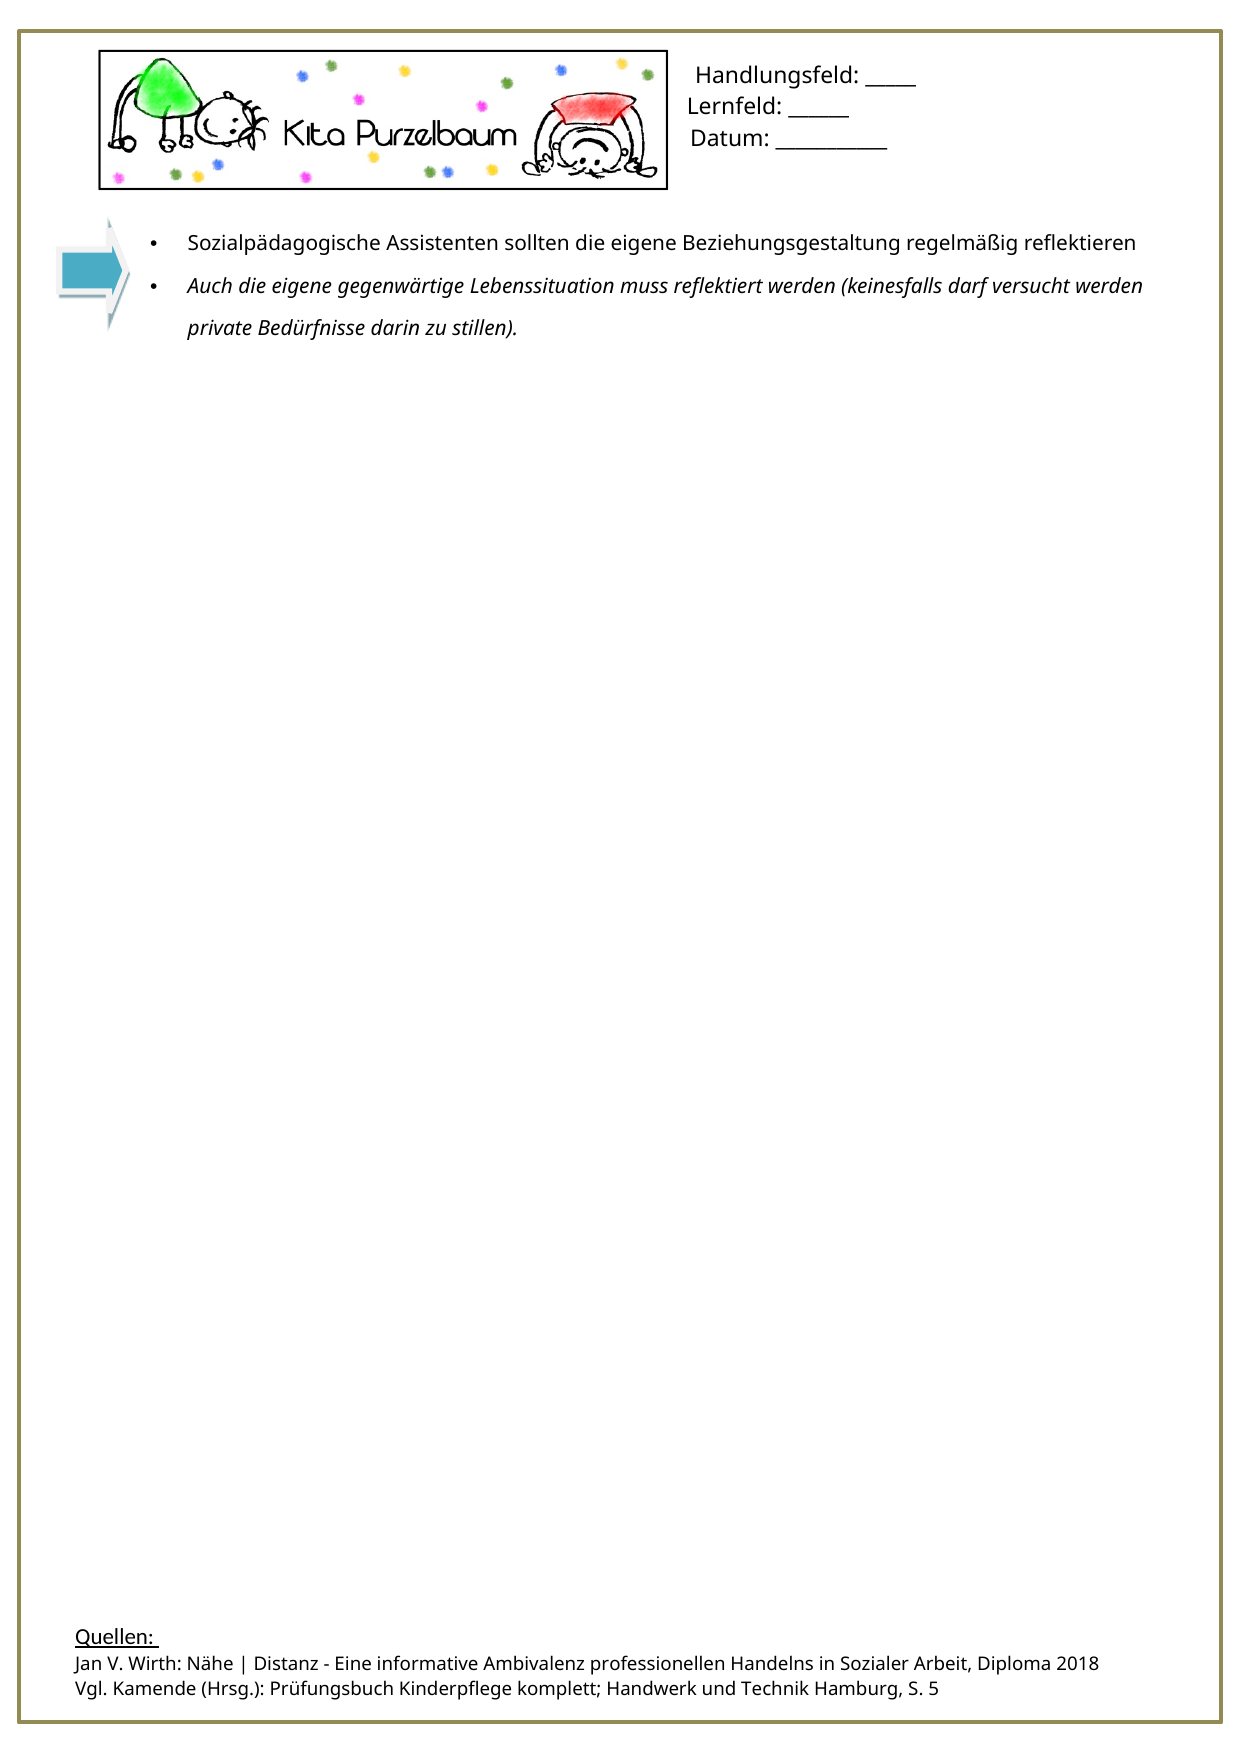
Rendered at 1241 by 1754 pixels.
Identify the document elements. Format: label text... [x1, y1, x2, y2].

picture [94, 47, 670, 191]
list Sozialpädagogische Assistenten sollten die eigene Beziehungsgestaltung regelmäßig reflektieren [150, 228, 1165, 257]
list Auch die eigene gegenwärtige Lebenssituation muss reflektiert werden (keinesfalls darf versucht werden private Bedürfnisse darin zu stillen). [150, 271, 1165, 342]
